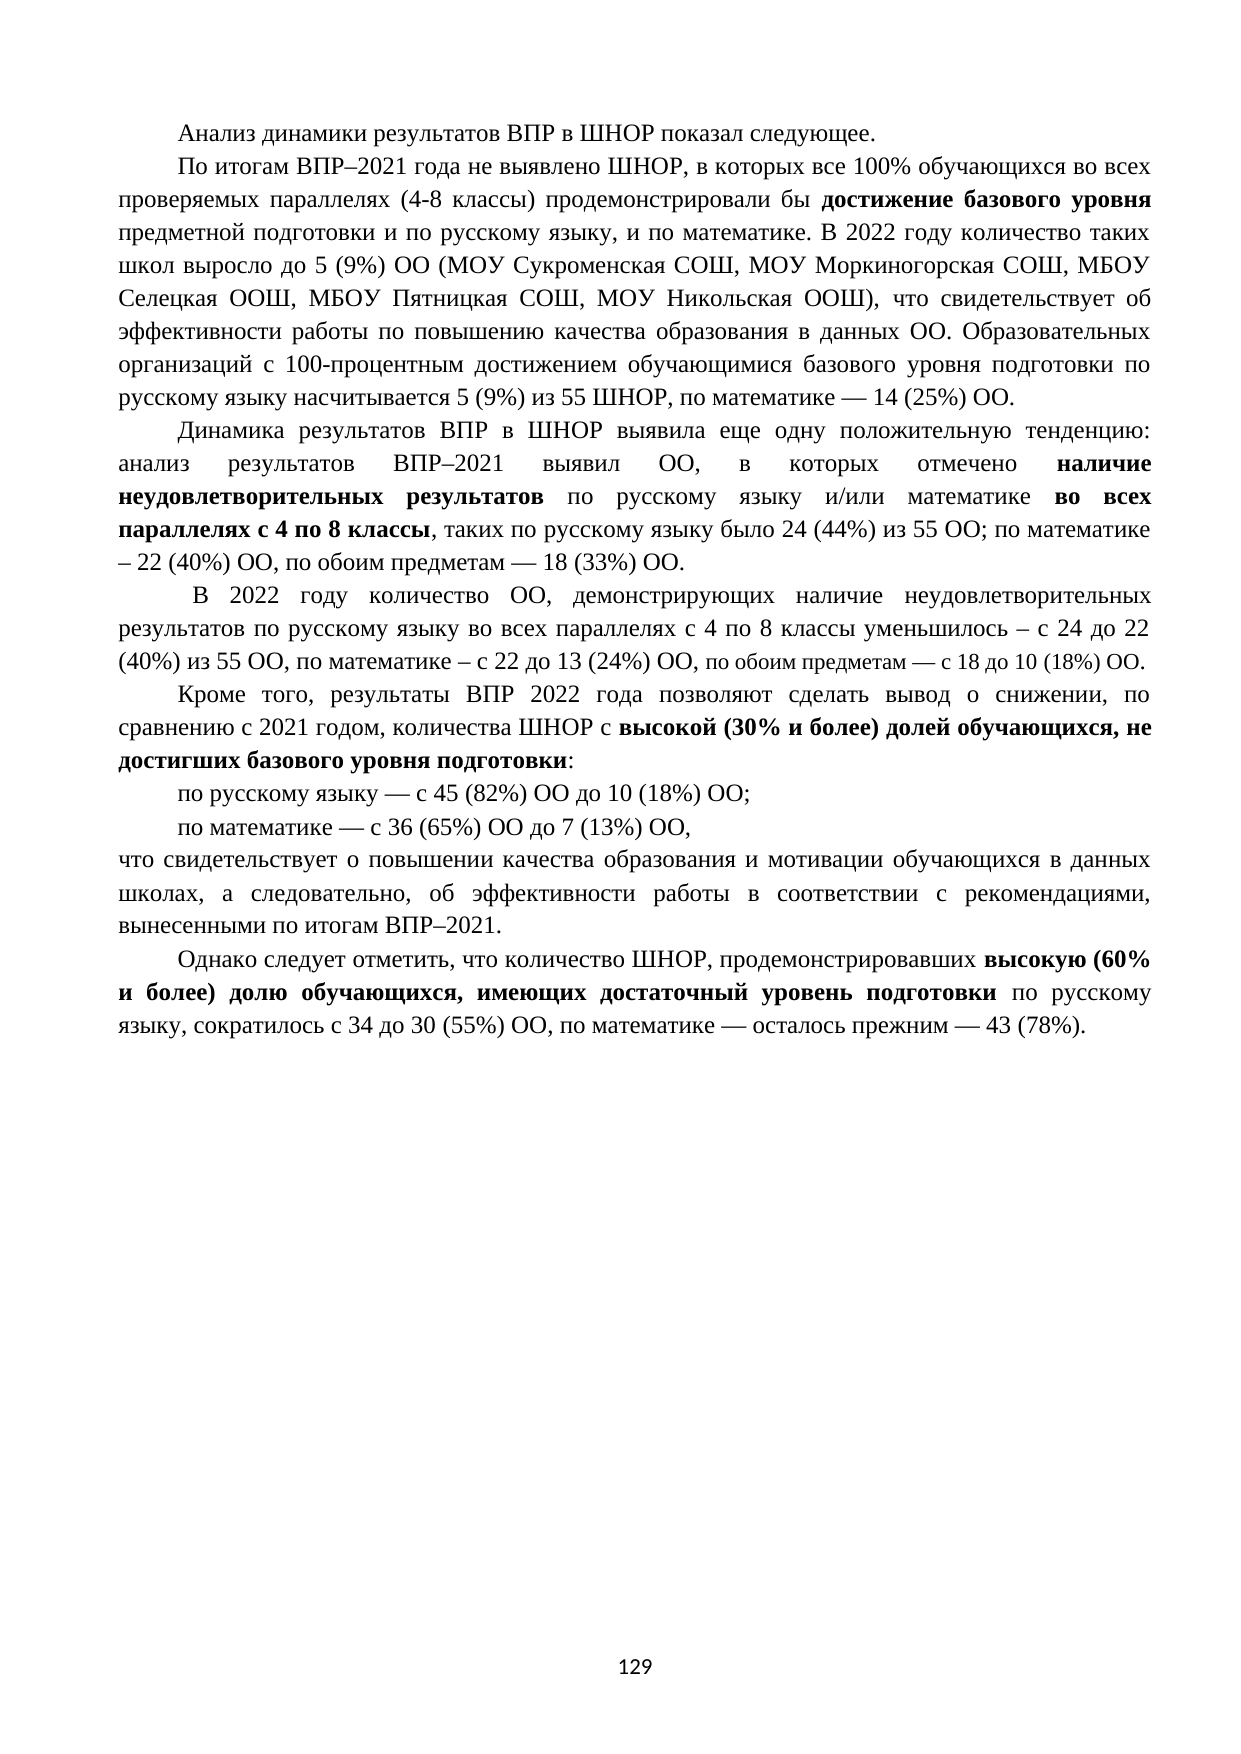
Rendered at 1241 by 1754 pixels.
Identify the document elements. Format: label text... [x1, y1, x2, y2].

text По итогам ВПР–2021 года не выявлено ШНОР, в которых все 100% обучающихся во всех проверяемых параллелях (4-8 классы) продемонстрировали бы достижение базового уровня предметной подготовки и по русскому языку, и по математике. В 2022 году количество таких школ выросло до 5 (9%) ОО (МОУ Сукроменская СОШ, МОУ Моркиногорская СОШ, МБОУ Селецкая ООШ, МБОУ Пятницкая СОШ, МОУ Никольская ООШ), что свидетельствует об эффективности работы по повышению качества образования в данных ОО. Образовательных организаций с 100-процентным достижением обучающимися базового уровня подготовки по русскому языку насчитывается 5 (9%) из 55 ШНОР, по математике — 14 (25%) ОО. [118, 151, 1152, 411]
text по русскому языку — с 45 (82%) ОО до 10 (18%) ОО; [118, 778, 1152, 807]
text Динамика результатов ВПР в ШНОР выявила еще одну положительную тенденцию: анализ результатов ВПР–2021 выявил ОО, в которых отмечено наличие неудовлетворительных результатов по русскому языку и/или математике во всех параллелях с 4 по 8 классы, таких по русскому языку было 24 (44%) из 55 ОО; по математике – 22 (40%) ОО, по обоим предметам — 18 (33%) ОО. [118, 415, 1152, 576]
text что свидетельствует о повышении качества образования и мотивации обучающихся в данных школах, а следовательно, об эффективности работы в соответствии с рекомендациями, вынесенными по итогам ВПР–2021. [118, 844, 1152, 939]
text Однако следует отметить, что количество ШНОР, продемонстрировавших высокую (60% и более) долю обучающихся, имеющих достаточный уровень подготовки по русскому языку, сократилось с 34 до 30 (55%) ОО, по математике — осталось прежним — 43 (78%). [118, 944, 1152, 1038]
text Анализ динамики результатов ВПР в ШНОР показал следующее. [118, 118, 1152, 147]
text Кроме того, результаты ВПР 2022 года позволяют сделать вывод о снижении, по сравнению с 2021 годом, количества ШНОР с высокой (30% и более) долей обучающихся, не достигших базового уровня подготовки: [118, 679, 1152, 774]
list В 2022 году количество ОО, демонстрирующих наличие неудовлетворительных результатов по русскому языку во всех параллелях с 4 по 8 классы уменьшилось – с 24 до 22 (40%) из 55 ОО, по математике – с 22 до 13 (24%) ОО, по обоим предметам — с 18 до 10 (18%) ОО. [118, 580, 1152, 675]
text по математике — с 36 (65%) ОО до 7 (13%) ОО, [118, 812, 1152, 840]
